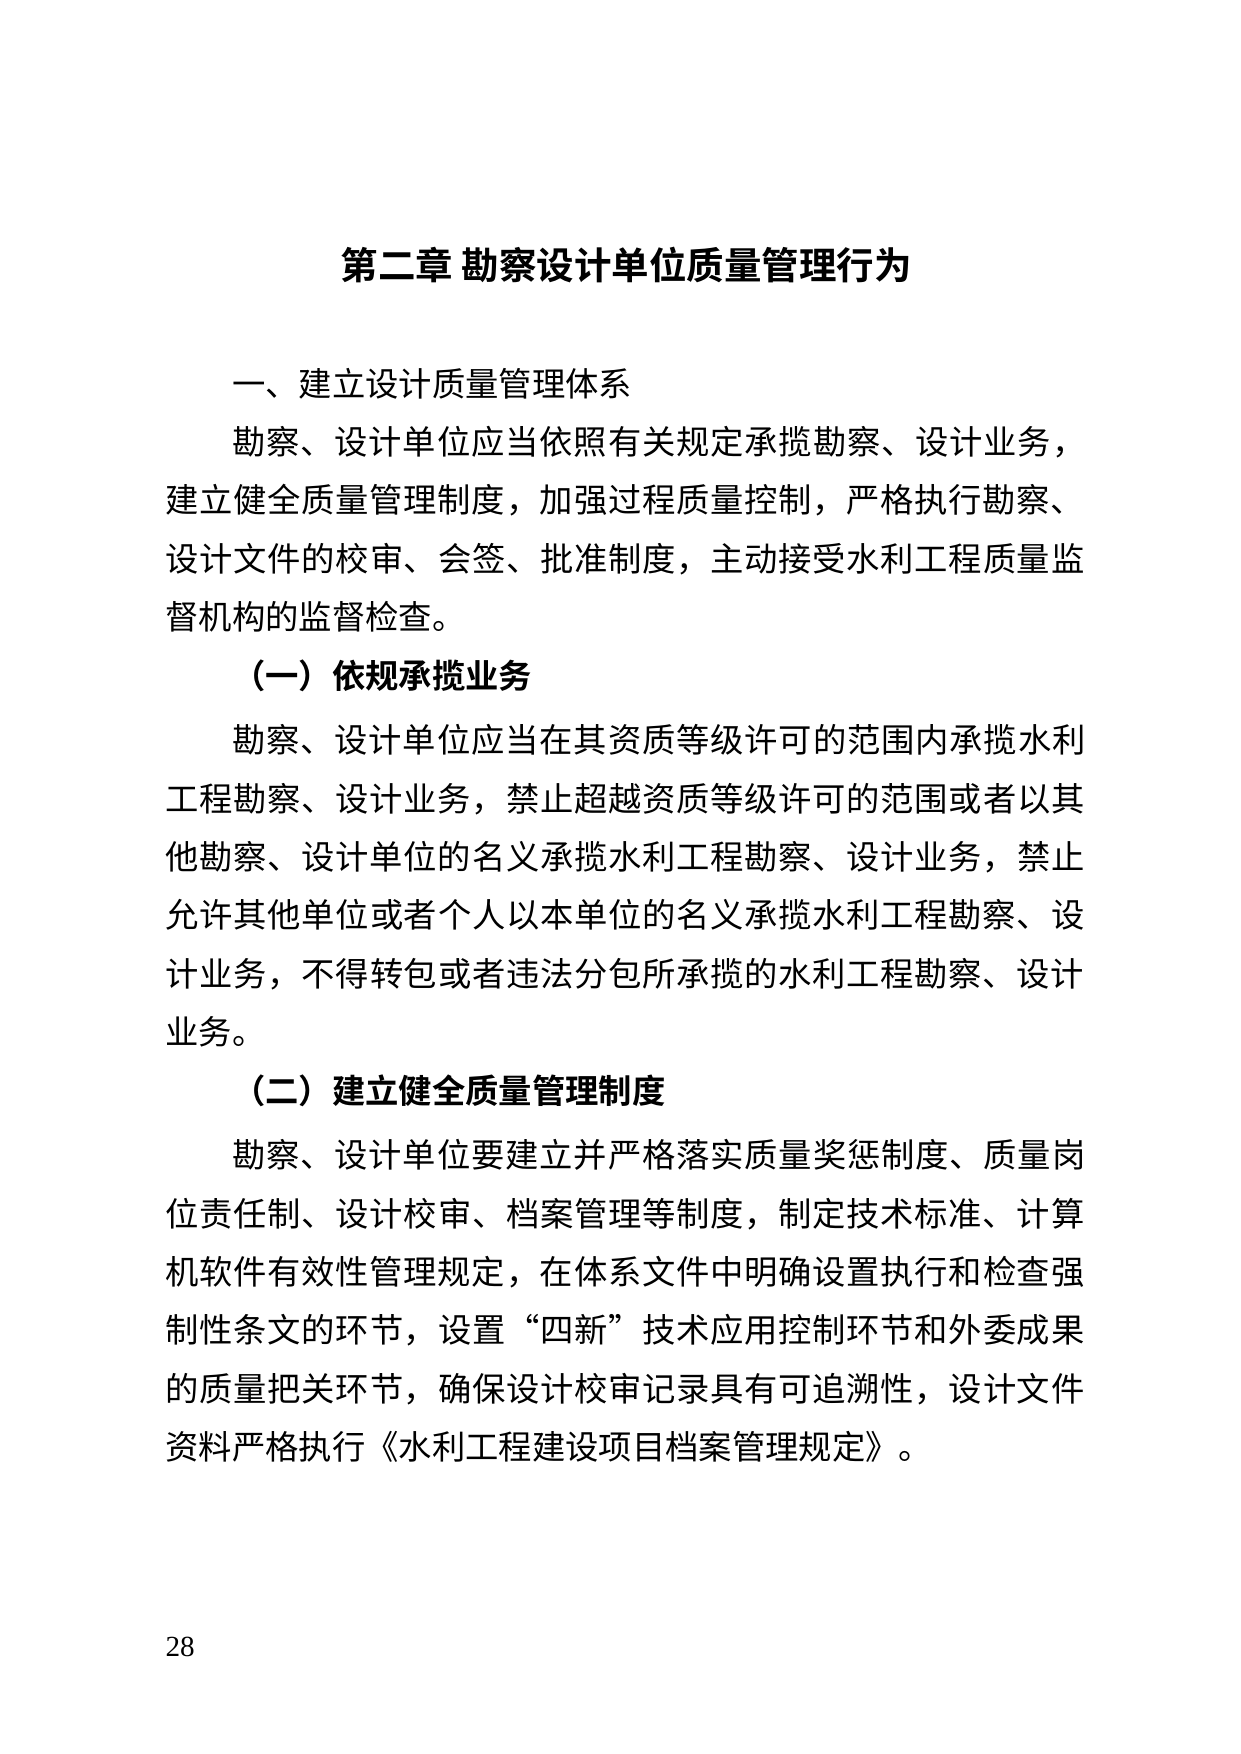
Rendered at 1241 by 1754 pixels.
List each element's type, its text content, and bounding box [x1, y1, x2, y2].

text 勘察、设计单位应当依照有关规定承揽勘察、设计业务，建立健全质量管理制度，加强过程质量控制，严格执行勘察、设计文件的校审、会签、批准制度，主动接受水利工程质量监督机构的监督检查。 [165, 408, 1087, 641]
list 勘察、设计单位应当在其资质等级许可的范围内承揽水利工程勘察、设计业务，禁止超越资质等级许可的范围或者以其他勘察、设计单位的名义承揽水利工程勘察、设计业务，禁止允许其他单位或者个人以本单位的名义承揽水利工程勘察、设计业务，不得转包或者违法分包所承揽的水利工程勘察、设计业务。 [165, 706, 1087, 1056]
text 勘察、设计单位要建立并严格落实质量奖惩制度、质量岗位责任制、设计校审、档案管理等制度，制定技术标准、计算机软件有效性管理规定，在体系文件中明确设置执行和检查强制性条文的环节，设置“四新”技术应用控制环节和外委成果的质量把关环节，确保设计校审记录具有可追溯性，设计文件资料严格执行《水利工程建设项目档案管理规定》。 [165, 1121, 1087, 1471]
subtitle 第二章 勘察设计单位质量管理行为 [165, 233, 1087, 291]
subtitle （二）建立健全质量管理制度 [165, 1056, 1087, 1121]
subtitle 依规承揽业务 [165, 641, 1087, 706]
subtitle 建立设计质量管理体系 [165, 349, 1087, 408]
